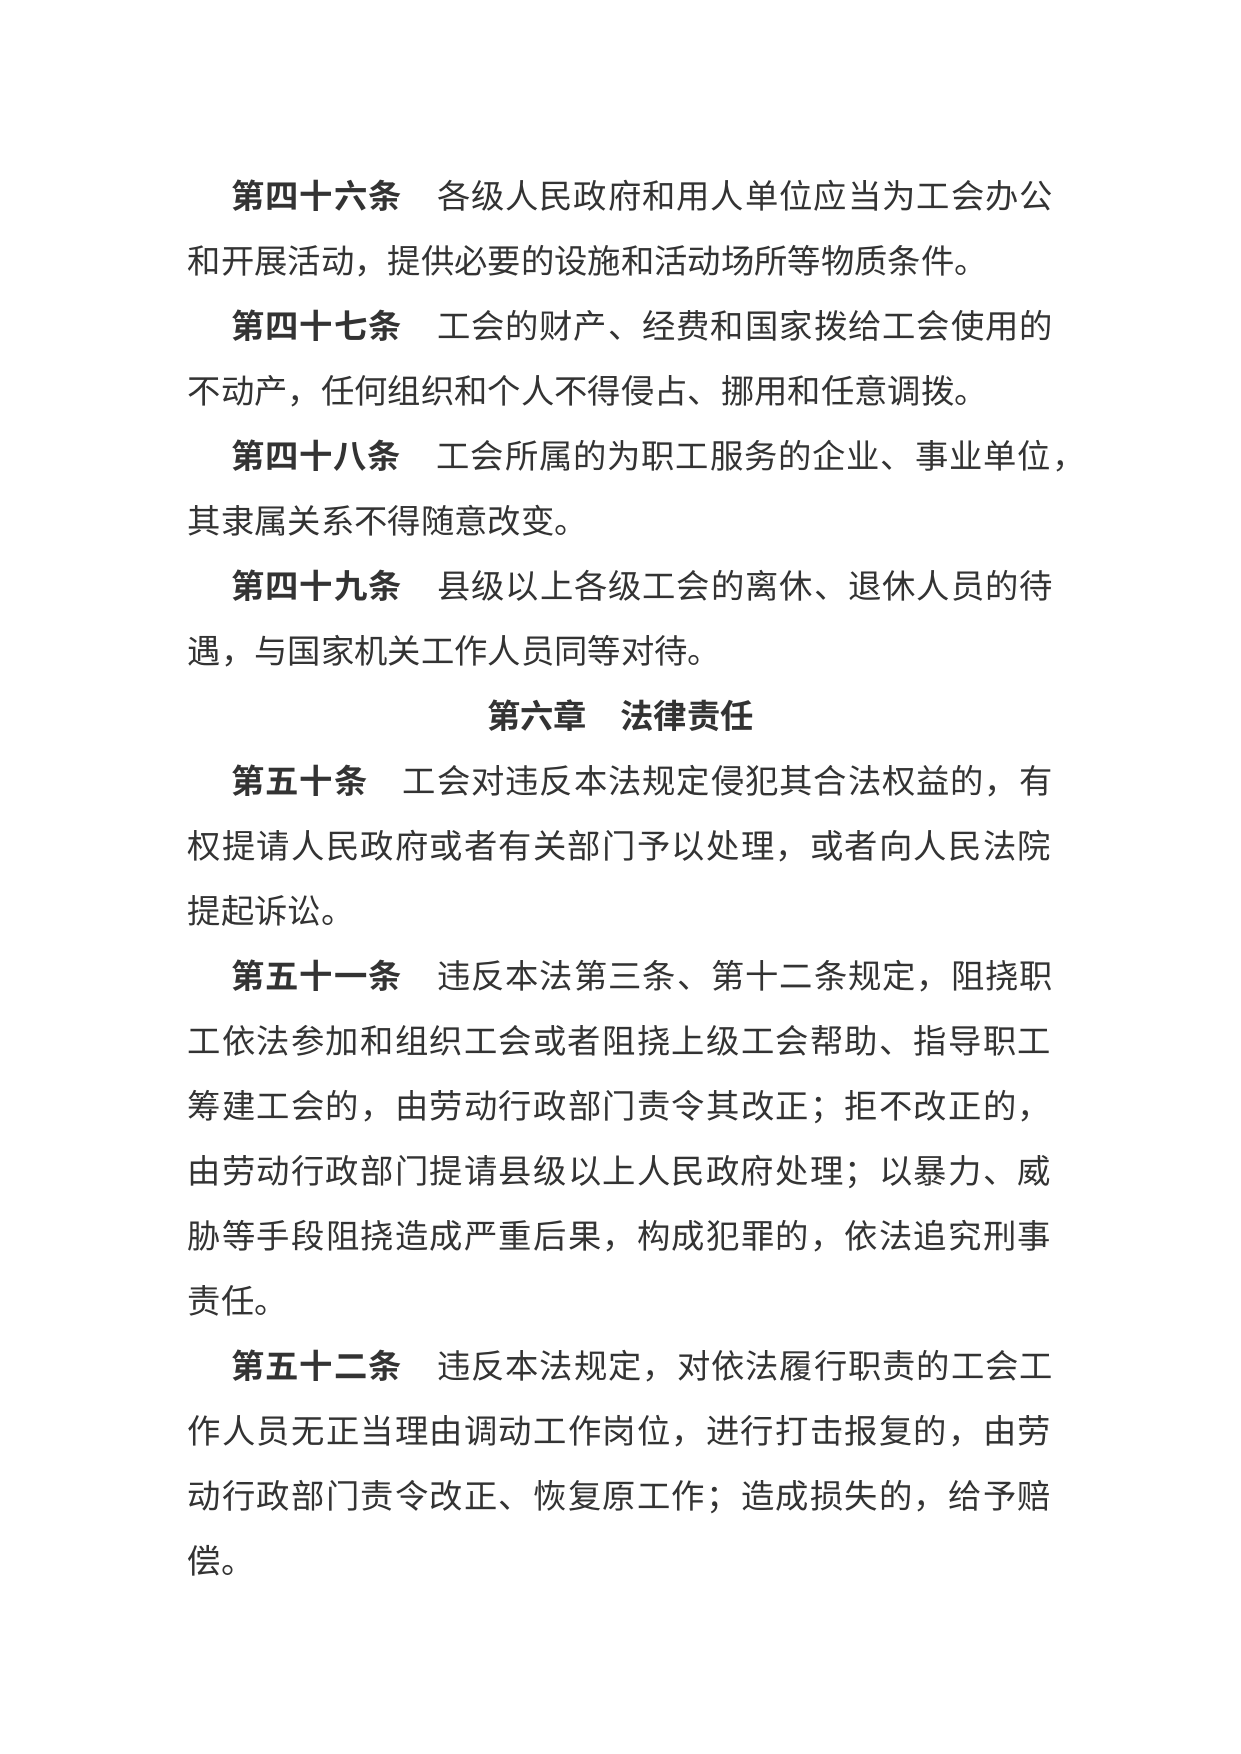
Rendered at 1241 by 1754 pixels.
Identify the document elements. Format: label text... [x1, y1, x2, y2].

text 第五十二条 违反本法规定，对依法履行职责的工会工作人员无正当理由调动工作岗位，进行打击报复的，由劳动行政部门责令改正、恢复原工作；造成损失的，给予赔偿。 [187, 1332, 1053, 1592]
text 第五十条 工会对违反本法规定侵犯其合法权益的，有权提请人民政府或者有关部门予以处理，或者向人民法院提起诉讼。 [187, 747, 1053, 942]
text 第四十八条 工会所属的为职工服务的企业、事业单位，其隶属关系不得随意改变。 [187, 422, 1053, 552]
text 第六章 法律责任 [187, 682, 1053, 747]
text 第五十一条 违反本法第三条、第十二条规定，阻挠职工依法参加和组织工会或者阻挠上级工会帮助、指导职工筹建工会的，由劳动行政部门责令其改正；拒不改正的，由劳动行政部门提请县级以上人民政府处理；以暴力、威胁等手段阻挠造成严重后果，构成犯罪的，依法追究刑事责任。 [187, 942, 1053, 1332]
text 第四十七条 工会的财产、经费和国家拨给工会使用的不动产，任何组织和个人不得侵占、挪用和任意调拨。 [187, 292, 1053, 422]
text 第四十九条 县级以上各级工会的离休、退休人员的待遇，与国家机关工作人员同等对待。 [187, 552, 1053, 682]
text 第四十六条 各级人民政府和用人单位应当为工会办公和开展活动，提供必要的设施和活动场所等物质条件。 [187, 162, 1053, 292]
